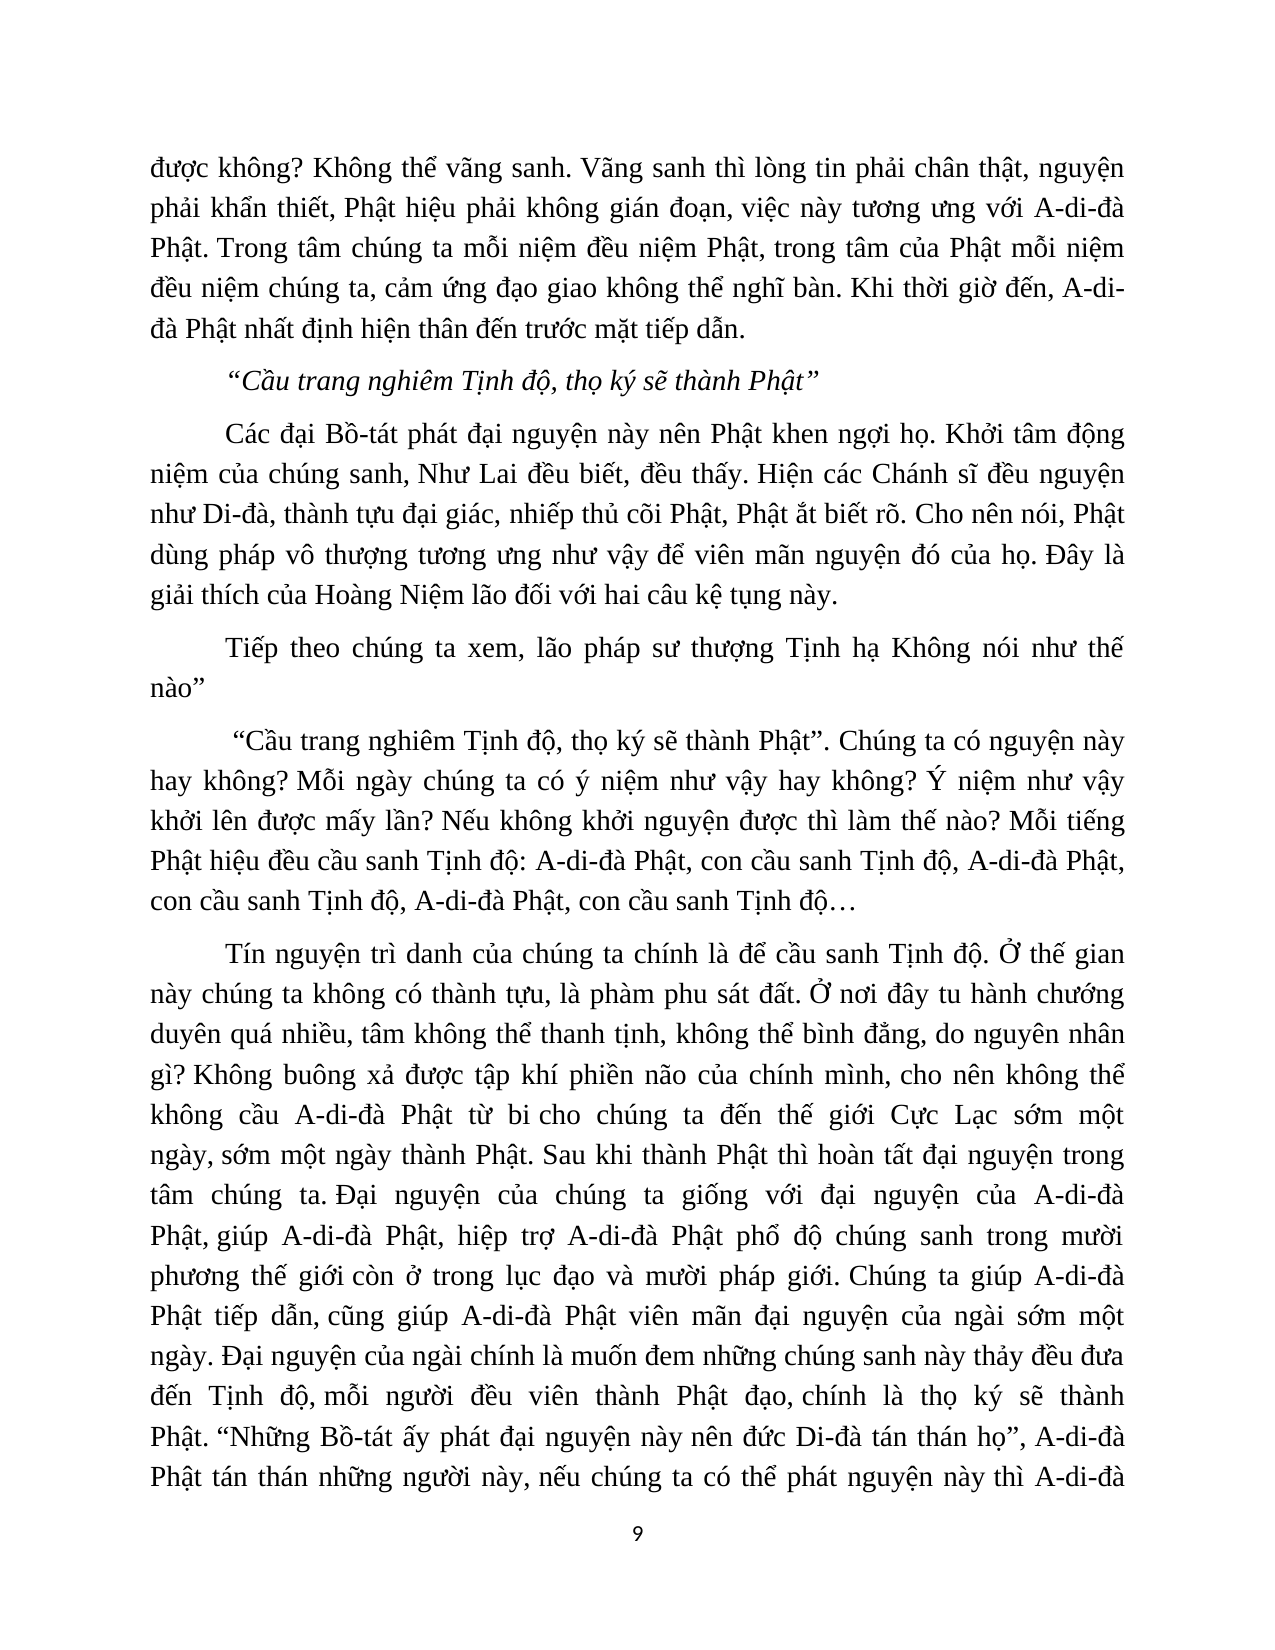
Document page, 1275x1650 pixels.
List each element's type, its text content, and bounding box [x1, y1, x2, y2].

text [150, 150, 1125, 344]
text Tiếp theo chúng ta xem, lão pháp sư thượng Tịnh hạ Không nói như thế nào” [150, 630, 1125, 703]
text “Cầu trang nghiêm Tịnh độ, thọ ký sẽ thành Phật”. Chúng ta có nguyện này hay không? Mỗi ngày chúng ta có ý niệm như vậy hay không? Ý niệm như vậy khởi lên được mấy lần? Nếu không khởi nguyện được thì làm thế nào? Mỗi tiếng Phật hiệu đều cầu sanh Tịnh độ: A-di-đà Phật, con cầu sanh Tịnh độ, A-di-đà Phật, con cầu sanh Tịnh độ, A-di-đà Phật, con cầu sanh Tịnh độ… [150, 723, 1125, 917]
text Các đại Bồ-tát phát đại nguyện này nên Phật khen ngợi họ. Khởi tâm động niệm của chúng sanh, Như Lai đều biết, đều thấy. Hiện các Chánh sĩ đều nguyện như Di-đà, thành tựu đại giác, nhiếp thủ cõi Phật, Phật ắt biết rõ. Cho nên nói, Phật dùng pháp vô thượng tương ưng như vậy để viên mãn nguyện đó của họ. Đây là giải thích của Hoàng Niệm lão đối với hai câu kệ tụng này. [150, 416, 1125, 611]
text “Cầu trang nghiêm Tịnh độ, thọ ký sẽ thành Phật” [150, 363, 1125, 397]
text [150, 936, 1125, 1492]
